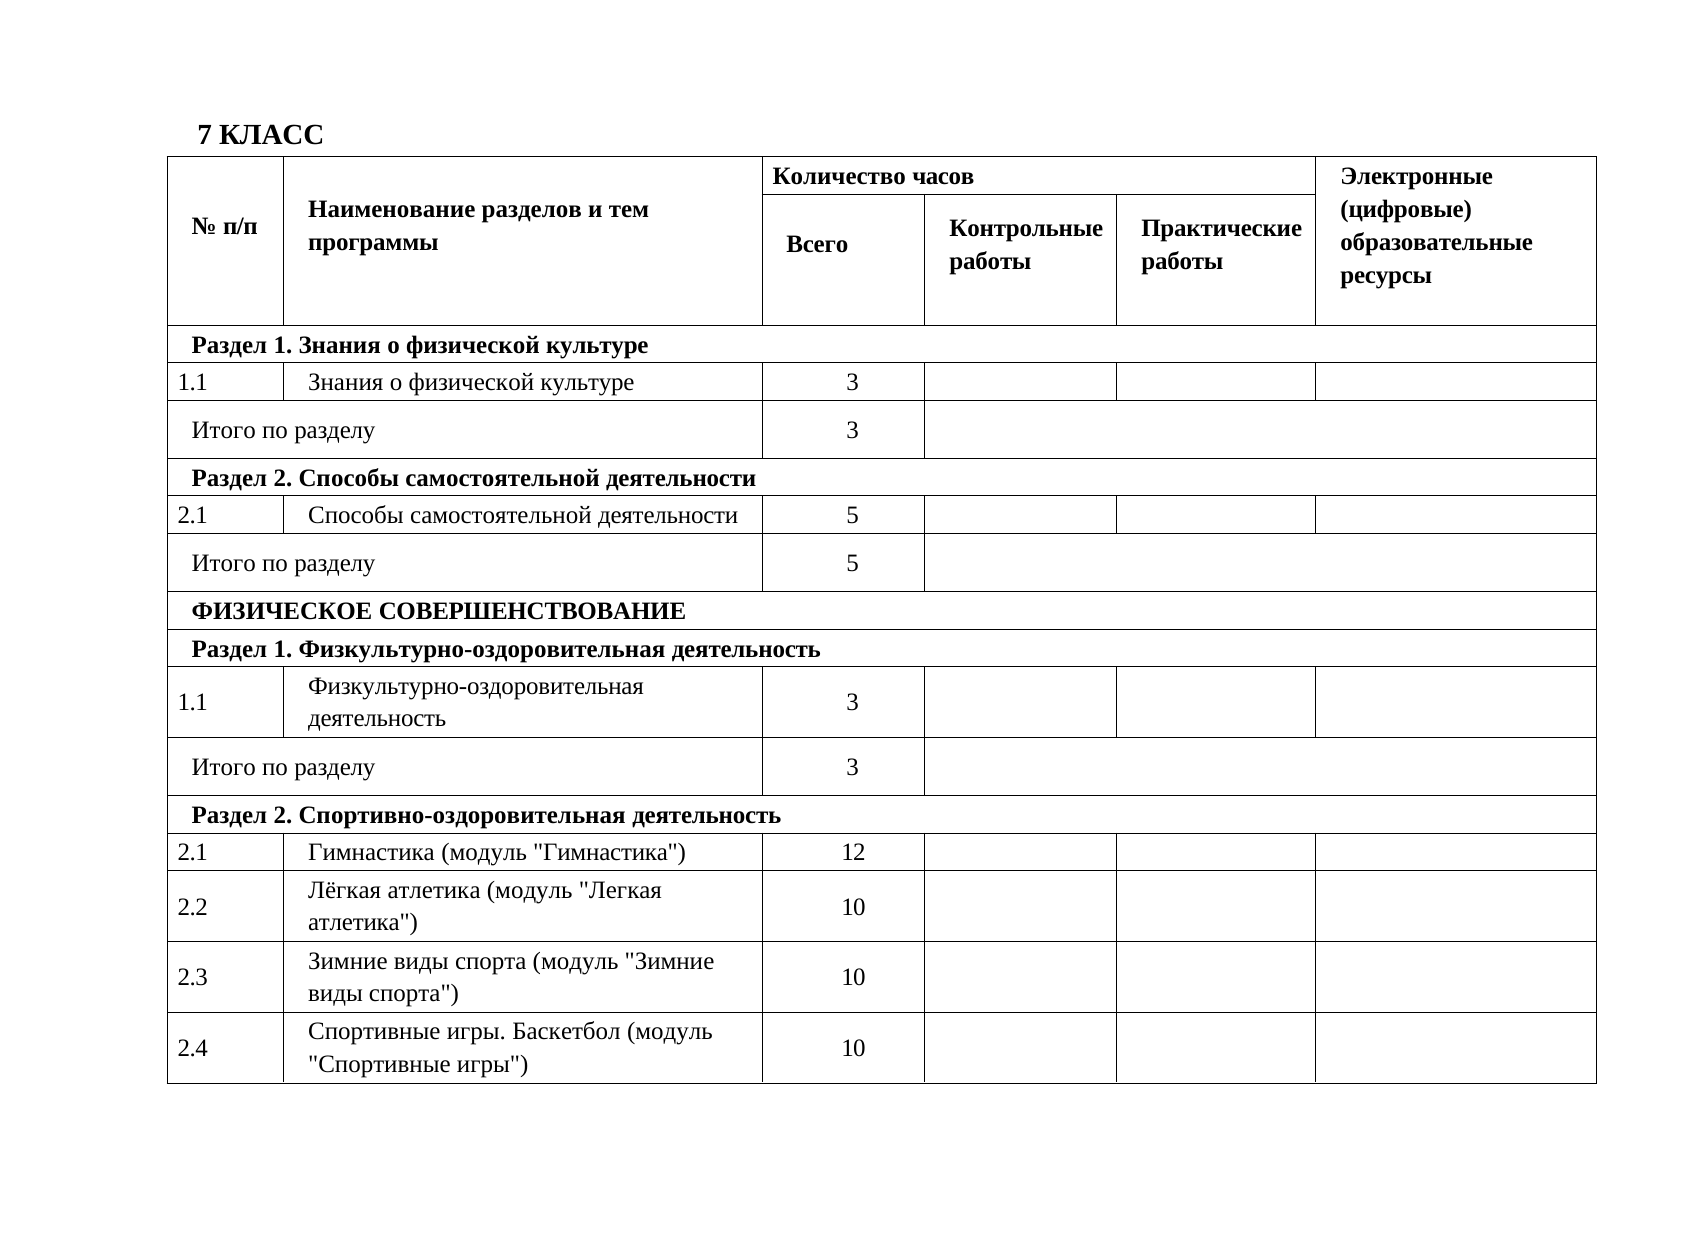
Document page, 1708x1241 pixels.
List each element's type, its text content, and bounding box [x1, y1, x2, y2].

table_header Наименование разделов и тем программы [284, 157, 762, 324]
table_cell 3 [763, 667, 924, 737]
table_cell Итого по разделу [168, 738, 762, 795]
table_cell Лёгкая атлетика (модуль "Легкая атлетика") [284, 871, 762, 941]
table_cell Контрольные работы [925, 195, 1116, 324]
table_cell 12 [763, 834, 924, 870]
table_cell [925, 496, 1116, 533]
table_cell [925, 401, 1596, 458]
table_cell Гимнастика (модуль "Гимнастика") [284, 834, 762, 870]
table_cell 1.1 [168, 363, 283, 400]
table_cell Итого по разделу [168, 401, 762, 458]
table_cell [925, 534, 1596, 591]
table_cell [1117, 363, 1315, 400]
table_header Количество часов [763, 157, 1315, 194]
table_cell 10 [763, 1013, 924, 1082]
table_cell Знания о физической культуре [284, 363, 762, 400]
table_cell 3 [763, 738, 924, 795]
table_cell [1316, 834, 1596, 870]
table_cell Способы самостоятельной деятельности [284, 496, 762, 533]
table_cell Итого по разделу [168, 534, 762, 591]
table_cell Всего [763, 195, 924, 324]
table_cell 3 [763, 363, 924, 400]
table_cell [925, 871, 1116, 941]
table_cell Физкультурно-оздоровительная деятельность [284, 667, 762, 737]
table_cell Раздел 2. Спортивно-оздоровительная деятельность [168, 796, 1596, 833]
table_cell [925, 667, 1116, 737]
table_cell Практические работы [1117, 195, 1315, 324]
table_cell 10 [763, 942, 924, 1012]
table_cell 2.2 [168, 871, 283, 941]
table_cell 2.4 [168, 1013, 283, 1082]
table_cell [925, 1013, 1116, 1082]
table_cell [925, 363, 1116, 400]
table_cell 10 [763, 871, 924, 941]
table_cell Зимние виды спорта (модуль "Зимние виды спорта") [284, 942, 762, 1012]
table_cell [1316, 942, 1596, 1012]
table_cell 5 [763, 496, 924, 533]
table_cell [1117, 667, 1315, 737]
table_cell [1117, 942, 1315, 1012]
table_cell [1316, 667, 1596, 737]
table_cell 2.3 [168, 942, 283, 1012]
table_cell [1117, 1013, 1315, 1082]
table_header № п/п [168, 157, 283, 324]
table_cell 1.1 [168, 667, 283, 737]
table_cell Раздел 1. Физкультурно-оздоровительная деятельность [168, 630, 1596, 666]
table_cell [1316, 363, 1596, 400]
table_cell [1316, 496, 1596, 533]
table_cell [1117, 496, 1315, 533]
text 7 КЛАСС [197, 117, 1633, 151]
table_cell [925, 834, 1116, 870]
table_cell [925, 738, 1596, 795]
table_cell [1316, 871, 1596, 941]
table_cell 2.1 [168, 834, 283, 870]
table_cell [925, 942, 1116, 1012]
table_cell 3 [763, 401, 924, 458]
table_cell Раздел 2. Способы самостоятельной деятельности [168, 459, 1596, 495]
table_cell [1316, 1013, 1596, 1082]
table_cell [1117, 834, 1315, 870]
table_cell Раздел 1. Знания о физической культуре [168, 326, 1596, 362]
table_cell ФИЗИЧЕСКОЕ СОВЕРШЕНСТВОВАНИЕ [168, 592, 1596, 628]
table_cell Спортивные игры. Баскетбол (модуль "Спортивные игры") [284, 1013, 762, 1082]
table_cell 5 [763, 534, 924, 591]
table_header Электронные (цифровые) образовательные ресурсы [1316, 157, 1596, 324]
table_cell 2.1 [168, 496, 283, 533]
table_cell [1117, 871, 1315, 941]
